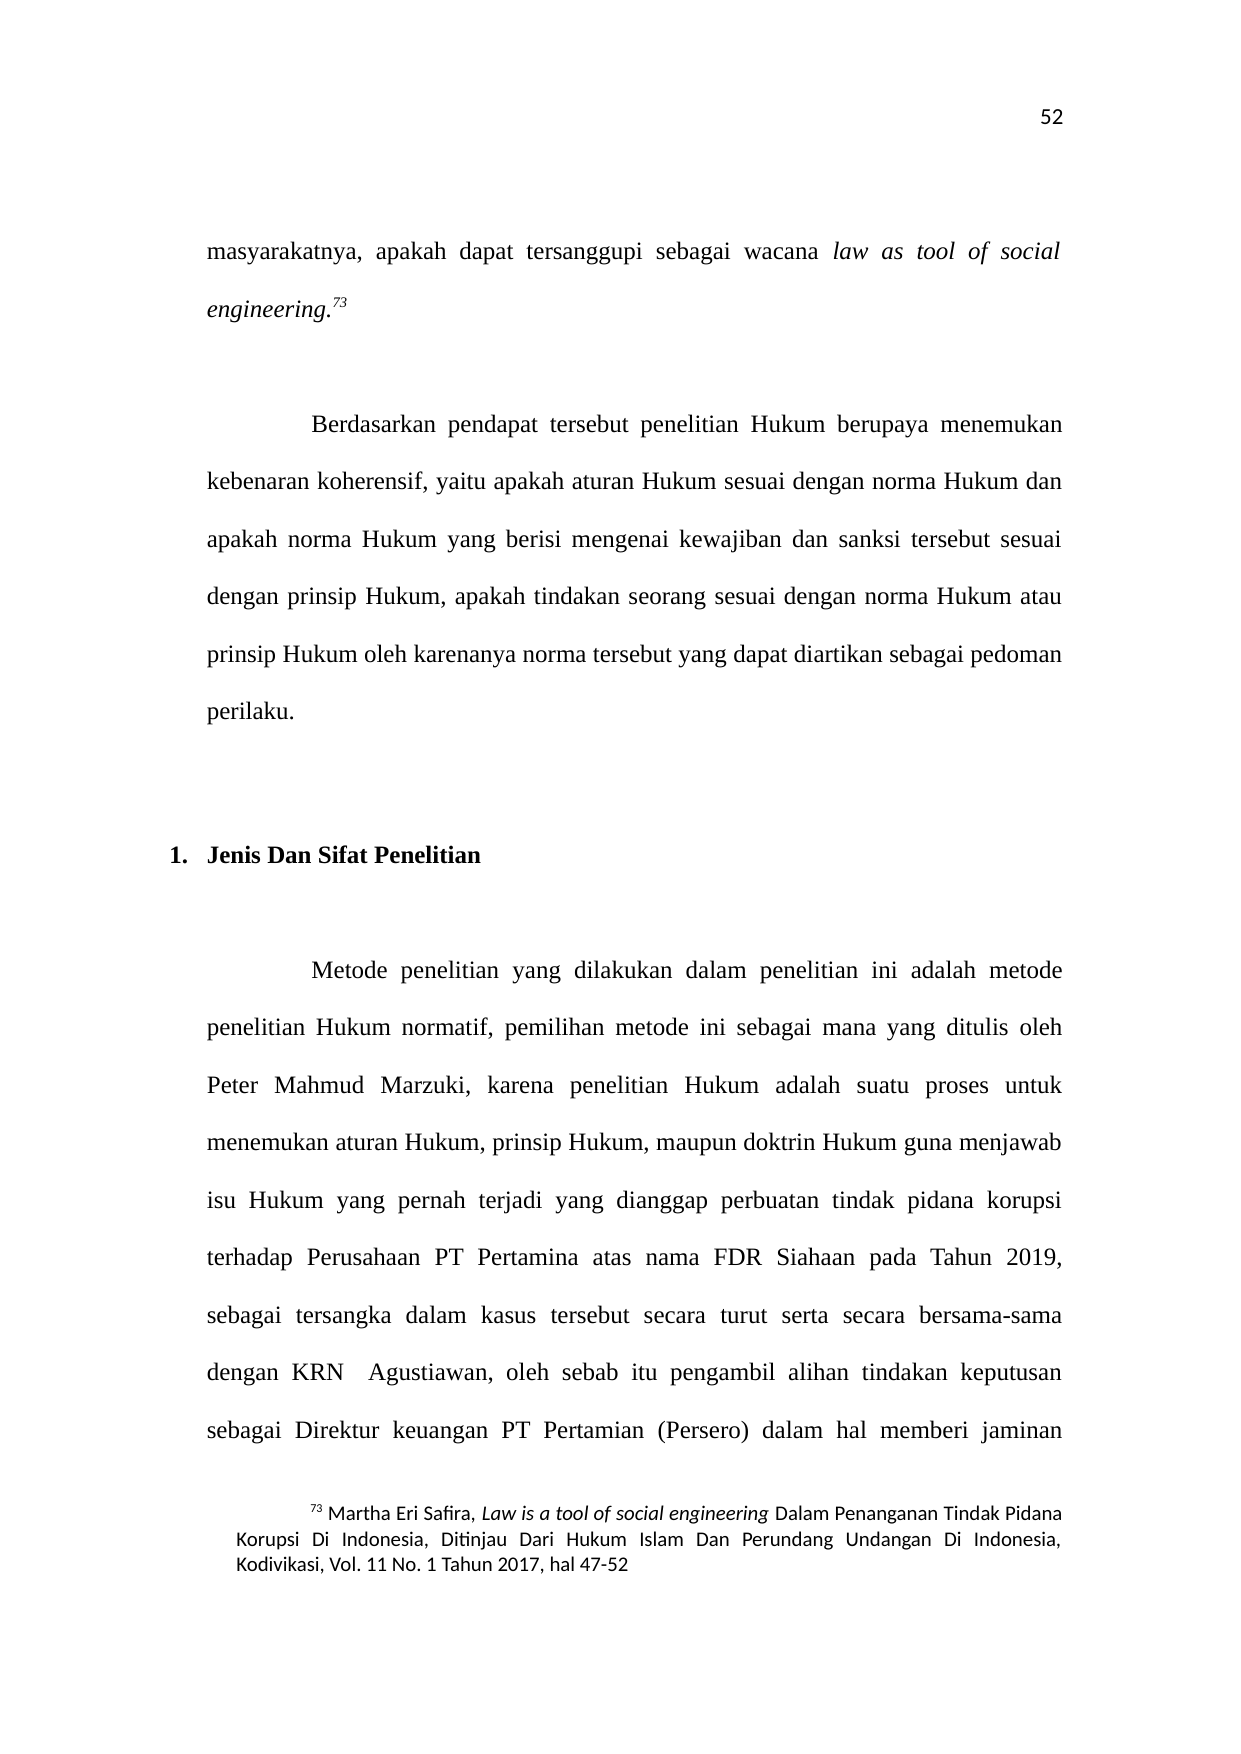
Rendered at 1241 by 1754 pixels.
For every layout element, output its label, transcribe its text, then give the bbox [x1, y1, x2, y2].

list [207, 236, 1063, 322]
list Jenis Dan Sifat Penelitian [169, 840, 1063, 869]
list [207, 955, 1063, 1444]
list Berdasarkan pendapat tersebut penelitian Hukum berupaya menemukan kebenaran koherensif, yaitu apakah aturan Hukum sesuai dengan norma Hukum dan apakah norma Hukum yang berisi mengenai kewajiban dan sanksi tersebut sesuai dengan prinsip Hukum, apakah tindakan seorang sesuai dengan norma Hukum atau prinsip Hukum oleh karenanya norma tersebut yang dapat diartikan sebagai pedoman perilaku. [207, 409, 1063, 725]
